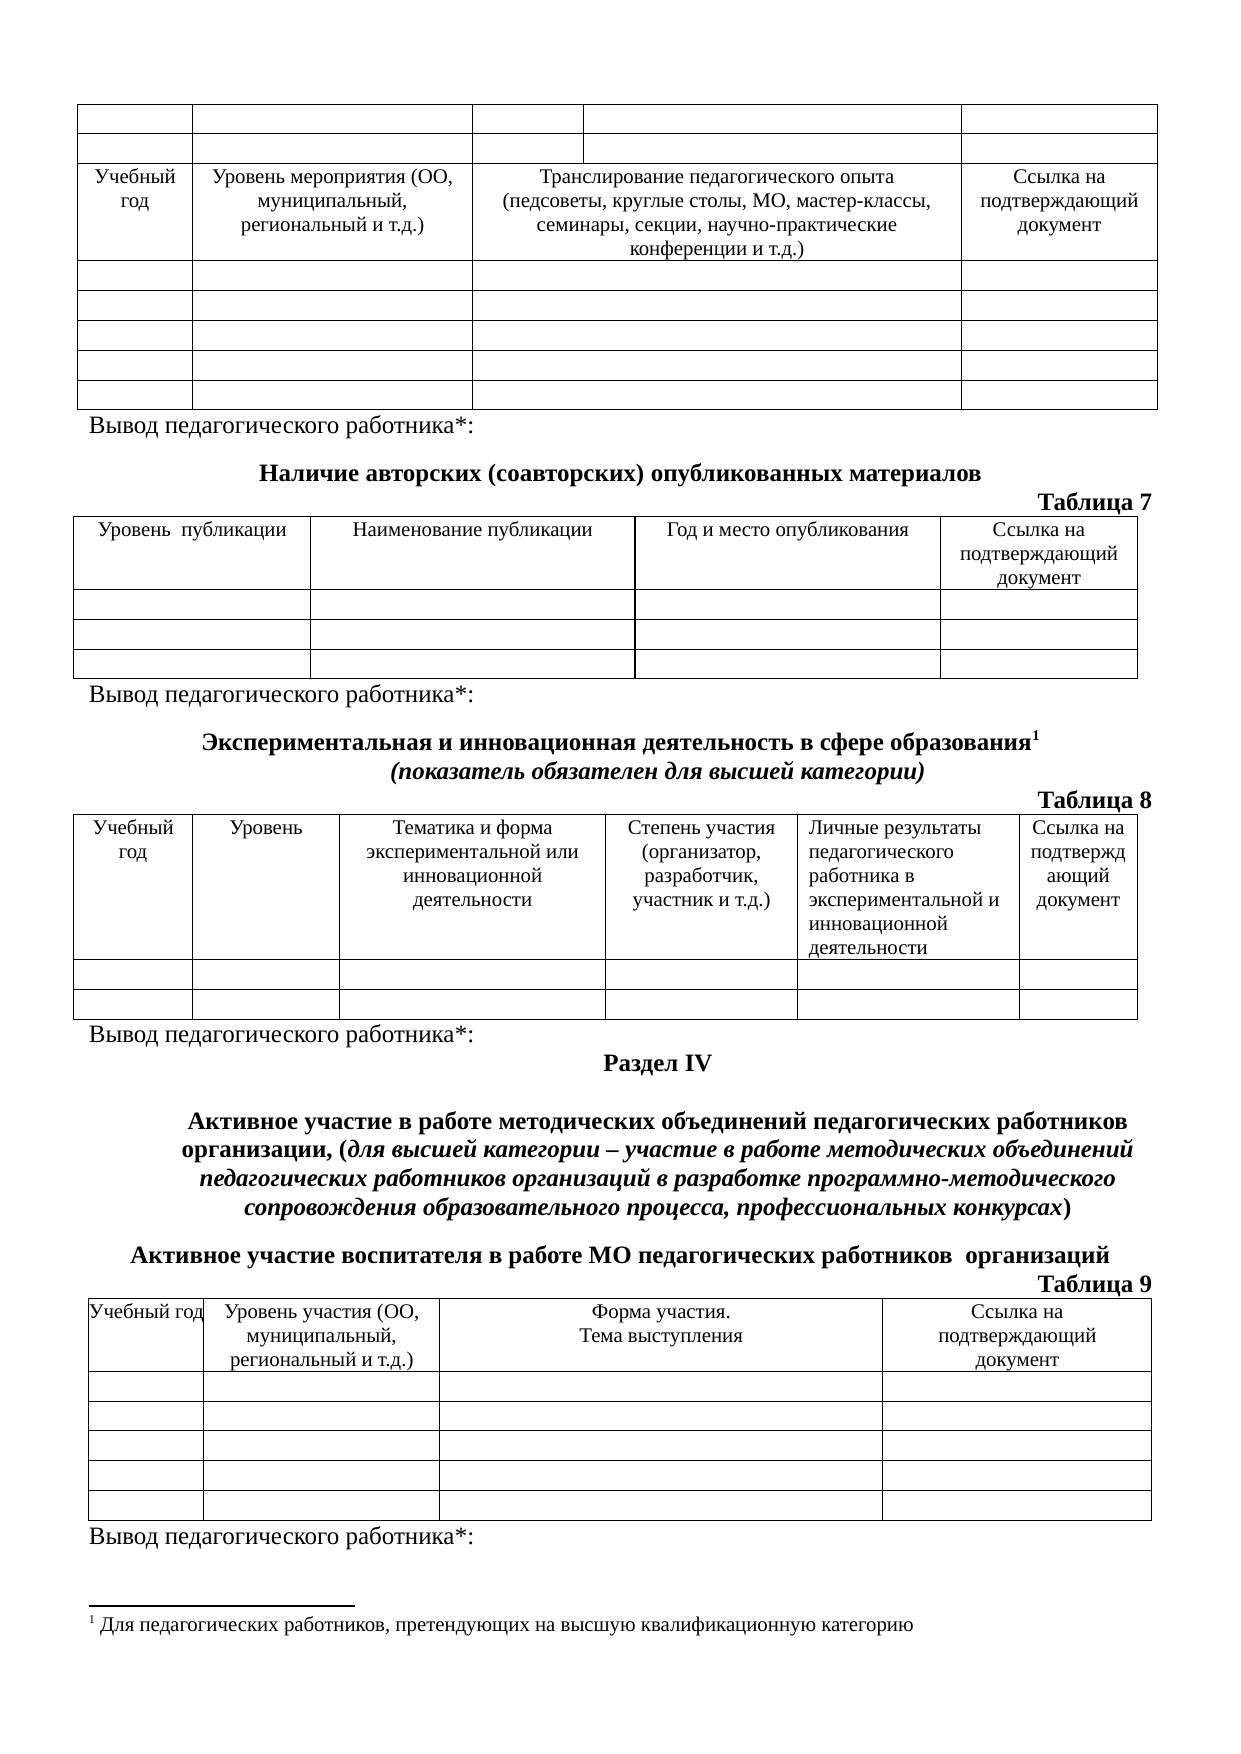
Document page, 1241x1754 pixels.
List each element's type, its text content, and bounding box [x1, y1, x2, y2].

table_cell [798, 960, 1019, 989]
table_cell [89, 1402, 203, 1430]
table_cell [311, 590, 634, 619]
table_cell Транслирование педагогического опыта (педсоветы, круглые столы, МО, мастер-классы, семинары, секции, научно-практические конференции и т.д.) [473, 164, 961, 260]
text Таблица 8 [164, 785, 1152, 813]
table_cell [193, 351, 472, 379]
table_cell [584, 105, 961, 133]
table_cell [193, 291, 472, 320]
table_cell [193, 134, 472, 163]
table_cell [798, 990, 1019, 1018]
table_header Ссылка на подтверждающий документ [941, 517, 1137, 589]
table_cell [193, 960, 339, 989]
table_cell [440, 1402, 882, 1430]
table_cell [1020, 960, 1137, 989]
table_cell [204, 1461, 439, 1490]
text Наличие авторских (соавторских) опубликованных материалов [89, 458, 1152, 487]
table_cell [204, 1491, 439, 1520]
table_cell [440, 1431, 882, 1460]
table_cell [89, 1461, 203, 1490]
text Таблица 7 [89, 487, 1152, 516]
text (показатель обязателен для высшей категории) [164, 756, 1152, 785]
table_cell [74, 990, 192, 1018]
table_cell [473, 105, 583, 133]
table_cell [941, 590, 1137, 619]
table_cell [89, 1372, 203, 1401]
table_header Форма участия. Тема выступления [440, 1299, 882, 1371]
table_cell [962, 351, 1157, 379]
text Вывод педагогического работника*: [89, 1521, 1152, 1549]
table_header Уровень публикации [74, 517, 310, 589]
table_header Наименование публикации [311, 517, 634, 589]
table_cell [89, 1431, 203, 1460]
table_header Ссылка на подтверждающий документ [883, 1299, 1151, 1371]
table_cell [473, 351, 961, 379]
table_header Уровень участия (ОО, муниципальный, региональный и т.д.) [204, 1299, 439, 1371]
table_cell [883, 1402, 1151, 1430]
table_cell [204, 1372, 439, 1401]
table_cell [962, 105, 1157, 133]
table_cell [962, 134, 1157, 163]
table_cell [440, 1372, 882, 1401]
table_cell [636, 620, 940, 648]
text Вывод педагогического работника*: [89, 679, 1152, 708]
table_cell [636, 650, 940, 678]
table_cell [204, 1431, 439, 1460]
table_cell [193, 990, 339, 1018]
table_cell [941, 620, 1137, 648]
text Таблица 9 [89, 1269, 1152, 1297]
table_cell [78, 381, 192, 409]
table_cell Ссылка на подтверждающий документ [962, 164, 1157, 260]
table_cell [962, 291, 1157, 320]
table_cell [883, 1461, 1151, 1490]
table_cell Уровень мероприятия (ОО, муниципальный, региональный и т.д.) [193, 164, 472, 260]
table_cell [78, 134, 192, 163]
text Экспериментальная и инновационная деятельность в сфере образования1 [89, 727, 1152, 756]
table_header Степень участия (организатор, разработчик, участник и т.д.) [606, 815, 797, 959]
table_cell [74, 590, 310, 619]
table_cell [473, 321, 961, 350]
table_cell [883, 1491, 1151, 1520]
table_cell [340, 960, 605, 989]
table_header Учебный год [74, 815, 192, 959]
table_cell [193, 105, 472, 133]
table_cell [440, 1461, 882, 1490]
table_cell [74, 650, 310, 678]
table_cell [473, 291, 961, 320]
table_cell [74, 620, 310, 648]
table_cell [193, 321, 472, 350]
table_cell [193, 381, 472, 409]
table_cell Учебный год [78, 164, 192, 260]
table_cell [78, 105, 192, 133]
table_cell [473, 134, 583, 163]
table_cell [204, 1402, 439, 1430]
text Активное участие воспитателя в работе МО педагогических работников организаций [89, 1240, 1152, 1269]
table_cell [78, 351, 192, 379]
table_cell [78, 261, 192, 290]
table_header Ссылка на подтверждающий документ [1020, 815, 1137, 959]
table_header Тематика и форма экспериментальной или инновационной деятельности [340, 815, 605, 959]
table_cell [962, 261, 1157, 290]
table_header Год и место опубликования [636, 517, 940, 589]
table_cell [78, 291, 192, 320]
table_cell [193, 261, 472, 290]
text Вывод педагогического работника*: [89, 410, 1152, 439]
table_cell [606, 990, 797, 1018]
table_cell [1020, 990, 1137, 1018]
table_cell [473, 381, 961, 409]
table_cell [311, 620, 634, 648]
table_cell [584, 134, 961, 163]
table_cell [962, 381, 1157, 409]
table_header Учебный год [89, 1299, 203, 1371]
table_cell [962, 321, 1157, 350]
table_header Личные результаты педагогического работника в экспериментальной и инновационной деятельности [798, 815, 1019, 959]
table_cell [473, 261, 961, 290]
table_cell [340, 990, 605, 1018]
table_cell [74, 960, 192, 989]
text Вывод педагогического работника*: [89, 1019, 1152, 1048]
table_cell [78, 321, 192, 350]
table_cell [636, 590, 940, 619]
list Активноe участие в работе методических объединений педагогических работников организации, (для высшей категории – участие в работе методических объединений педагогических работников организаций в разработке программно-методического сопровождения образовательного процесса, профессиональных конкурсах) [164, 1106, 1152, 1221]
table_cell [883, 1431, 1151, 1460]
table_cell [941, 650, 1137, 678]
table_cell [883, 1372, 1151, 1401]
table_header Уровень [193, 815, 339, 959]
table_cell [606, 960, 797, 989]
table_cell [89, 1491, 203, 1520]
table_cell [440, 1491, 882, 1520]
table_cell [311, 650, 634, 678]
list Раздел IV [164, 1048, 1152, 1077]
